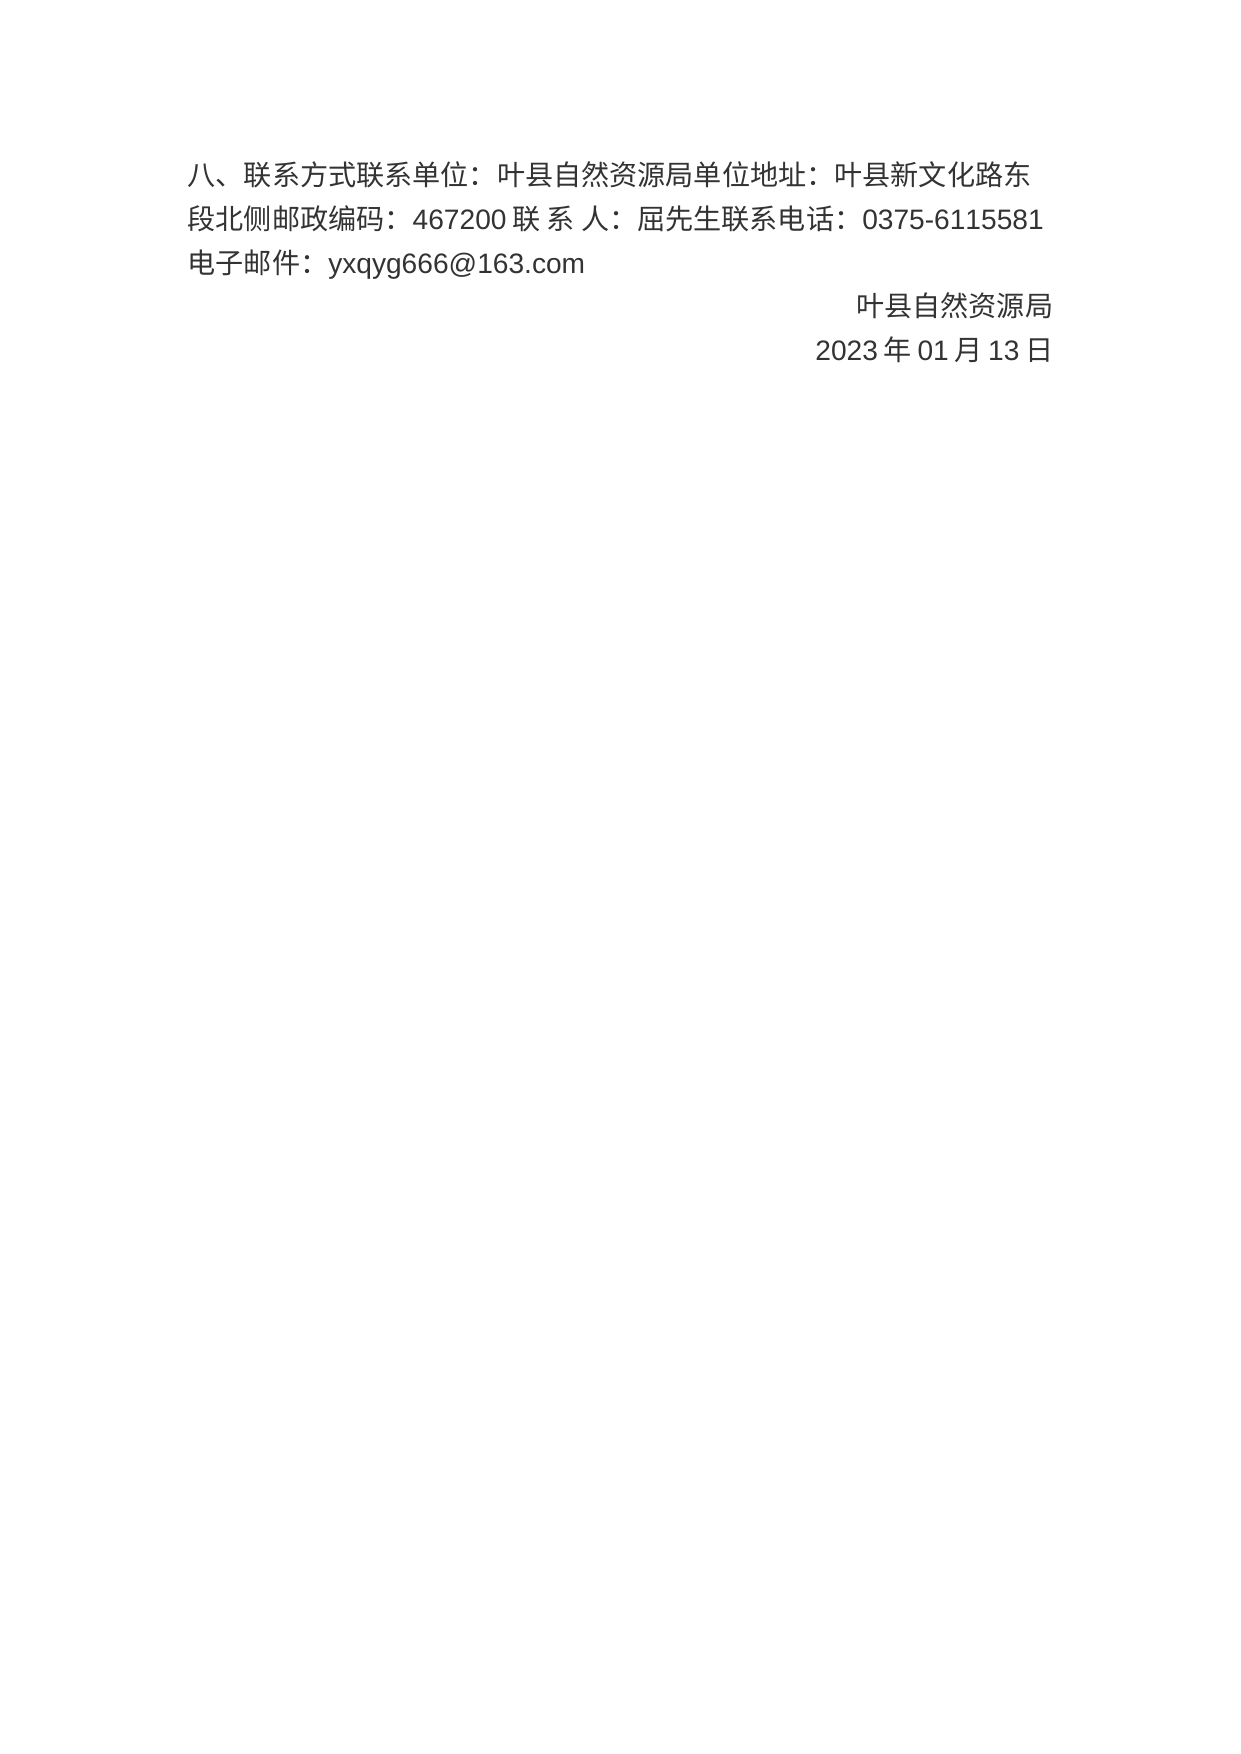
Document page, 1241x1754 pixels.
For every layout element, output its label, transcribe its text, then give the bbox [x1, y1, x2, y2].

text 叶县自然资源局 2023年01月13日 [187, 281, 1053, 369]
text 八、联系方式联系单位：叶县自然资源局单位地址：叶县新文化路东段北侧邮政编码：467200联 系 人：屈先生联系电话：0375-6115581电子邮件：yxqyg666@163.com [187, 150, 1053, 281]
